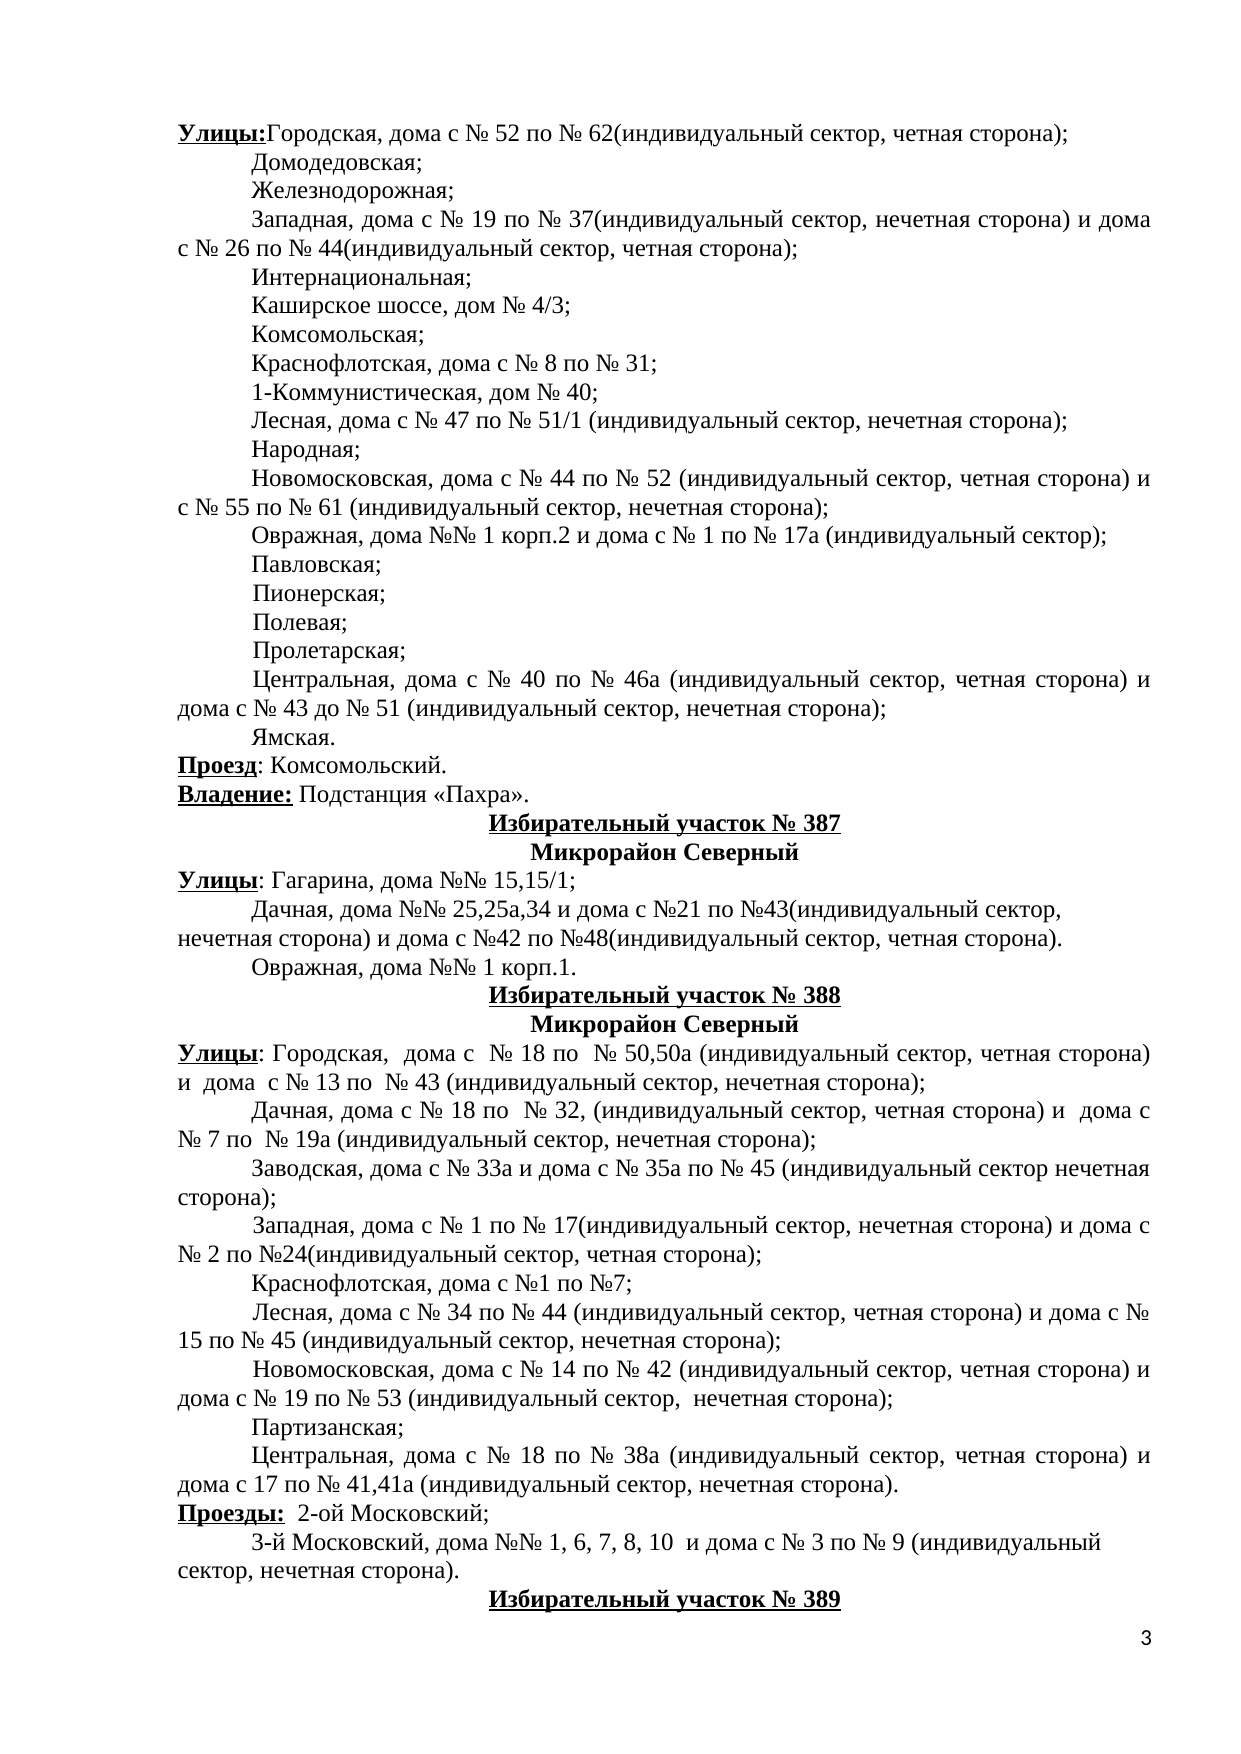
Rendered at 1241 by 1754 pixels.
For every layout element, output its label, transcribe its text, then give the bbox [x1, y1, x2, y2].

text Овражная, дома №№ 1 корп.2 и дома с № 1 по № 17а (индивидуальный сектор); [177, 521, 1152, 549]
text Владение: Подстанция «Пахра». [177, 779, 1152, 808]
text Микрорайон Северный [177, 1009, 1152, 1038]
text Проезды: 2-ой Московский; [177, 1498, 1152, 1527]
text 3-й Московский, дома №№ 1, 6, 7, 8, 10 и дома с № 3 по № 9 (индивидуальный сектор, нечетная сторона). [177, 1527, 1152, 1584]
text Избирательный участок № 389 [177, 1584, 1152, 1613]
text Краснофлотская, дома с № 8 по № 31; [177, 348, 1152, 377]
text Каширское шоссе, дом № 4/3; [177, 291, 1152, 319]
text Микрорайон Северный [177, 837, 1152, 866]
text Лесная, дома с № 34 по № 44 (индивидуальный сектор, четная сторона) и дома с № 15 по № 45 (индивидуальный сектор, нечетная сторона); [177, 1297, 1152, 1354]
text Проезд: Комсомольский. [177, 751, 1152, 779]
text Интернациональная; [177, 262, 1152, 291]
text Новомосковская, дома с № 44 по № 52 (индивидуальный сектор, четная сторона) и с № 55 по № 61 (индивидуальный сектор, нечетная сторона); [177, 463, 1152, 521]
text Новомосковская, дома с № 14 по № 42 (индивидуальный сектор, четная сторона) и дома с № 19 по № 53 (индивидуальный сектор, нечетная сторона); [177, 1354, 1152, 1412]
text Центральная, дома с № 18 по № 38а (индивидуальный сектор, четная сторона) и дома с 17 по № 41,41а (индивидуальный сектор, нечетная сторона). [177, 1441, 1152, 1498]
text Народная; [177, 434, 1152, 463]
text Западная, дома с № 19 по № 37(индивидуальный сектор, нечетная сторона) и дома с № 26 по № 44(индивидуальный сектор, четная сторона); [177, 204, 1152, 262]
text Пролетарская; [177, 636, 1152, 664]
text Заводская, дома с № 33а и дома с № 35а по № 45 (индивидуальный сектор нечетная сторона); [177, 1153, 1152, 1211]
text Избирательный участок № 387 [177, 808, 1152, 837]
text Краснофлотская, дома с №1 по №7; [177, 1268, 1152, 1297]
text Полевая; [177, 607, 1152, 636]
text Ямская. [177, 722, 1152, 751]
text Дачная, дома с № 18 по № 32, (индивидуальный сектор, четная сторона) и дома с № 7 по № 19а (индивидуальный сектор, нечетная сторона); [177, 1096, 1152, 1153]
text Дачная, дома №№ 25,25а,34 и дома с №21 по №43(индивидуальный сектор, нечетная сторона) и дома с №42 по №48(индивидуальный сектор, четная сторона). [177, 894, 1152, 952]
text Лесная, дома с № 47 по № 51/1 (индивидуальный сектор, нечетная сторона); [177, 406, 1152, 434]
text Домодедовская; [177, 147, 1152, 176]
text Центральная, дома с № 40 по № 46а (индивидуальный сектор, четная сторона) и дома с № 43 до № 51 (индивидуальный сектор, нечетная сторона); [177, 664, 1152, 722]
text Избирательный участок № 388 [177, 981, 1152, 1009]
text Комсомольская; [177, 319, 1152, 348]
text 1-Коммунистическая, дом № 40; [177, 377, 1152, 406]
text Улицы: Гагарина, дома №№ 15,15/1; [177, 866, 1152, 894]
text Партизанская; [177, 1412, 1152, 1441]
text Западная, дома с № 1 по № 17(индивидуальный сектор, нечетная сторона) и дома с № 2 по №24(индивидуальный сектор, четная сторона); [177, 1211, 1152, 1268]
text Пионерская; [177, 578, 1152, 607]
text Железнодорожная; [177, 176, 1152, 204]
text Павловская; [177, 549, 1152, 578]
text Улицы: Городская, дома с № 18 по № 50,50а (индивидуальный сектор, четная сторона) и дома с № 13 по № 43 (индивидуальный сектор, нечетная сторона); [177, 1038, 1152, 1096]
text Овражная, дома №№ 1 корп.1. [177, 952, 1152, 981]
text Улицы:Городская, дома с № 52 по № 62(индивидуальный сектор, четная сторона); [177, 118, 1152, 147]
